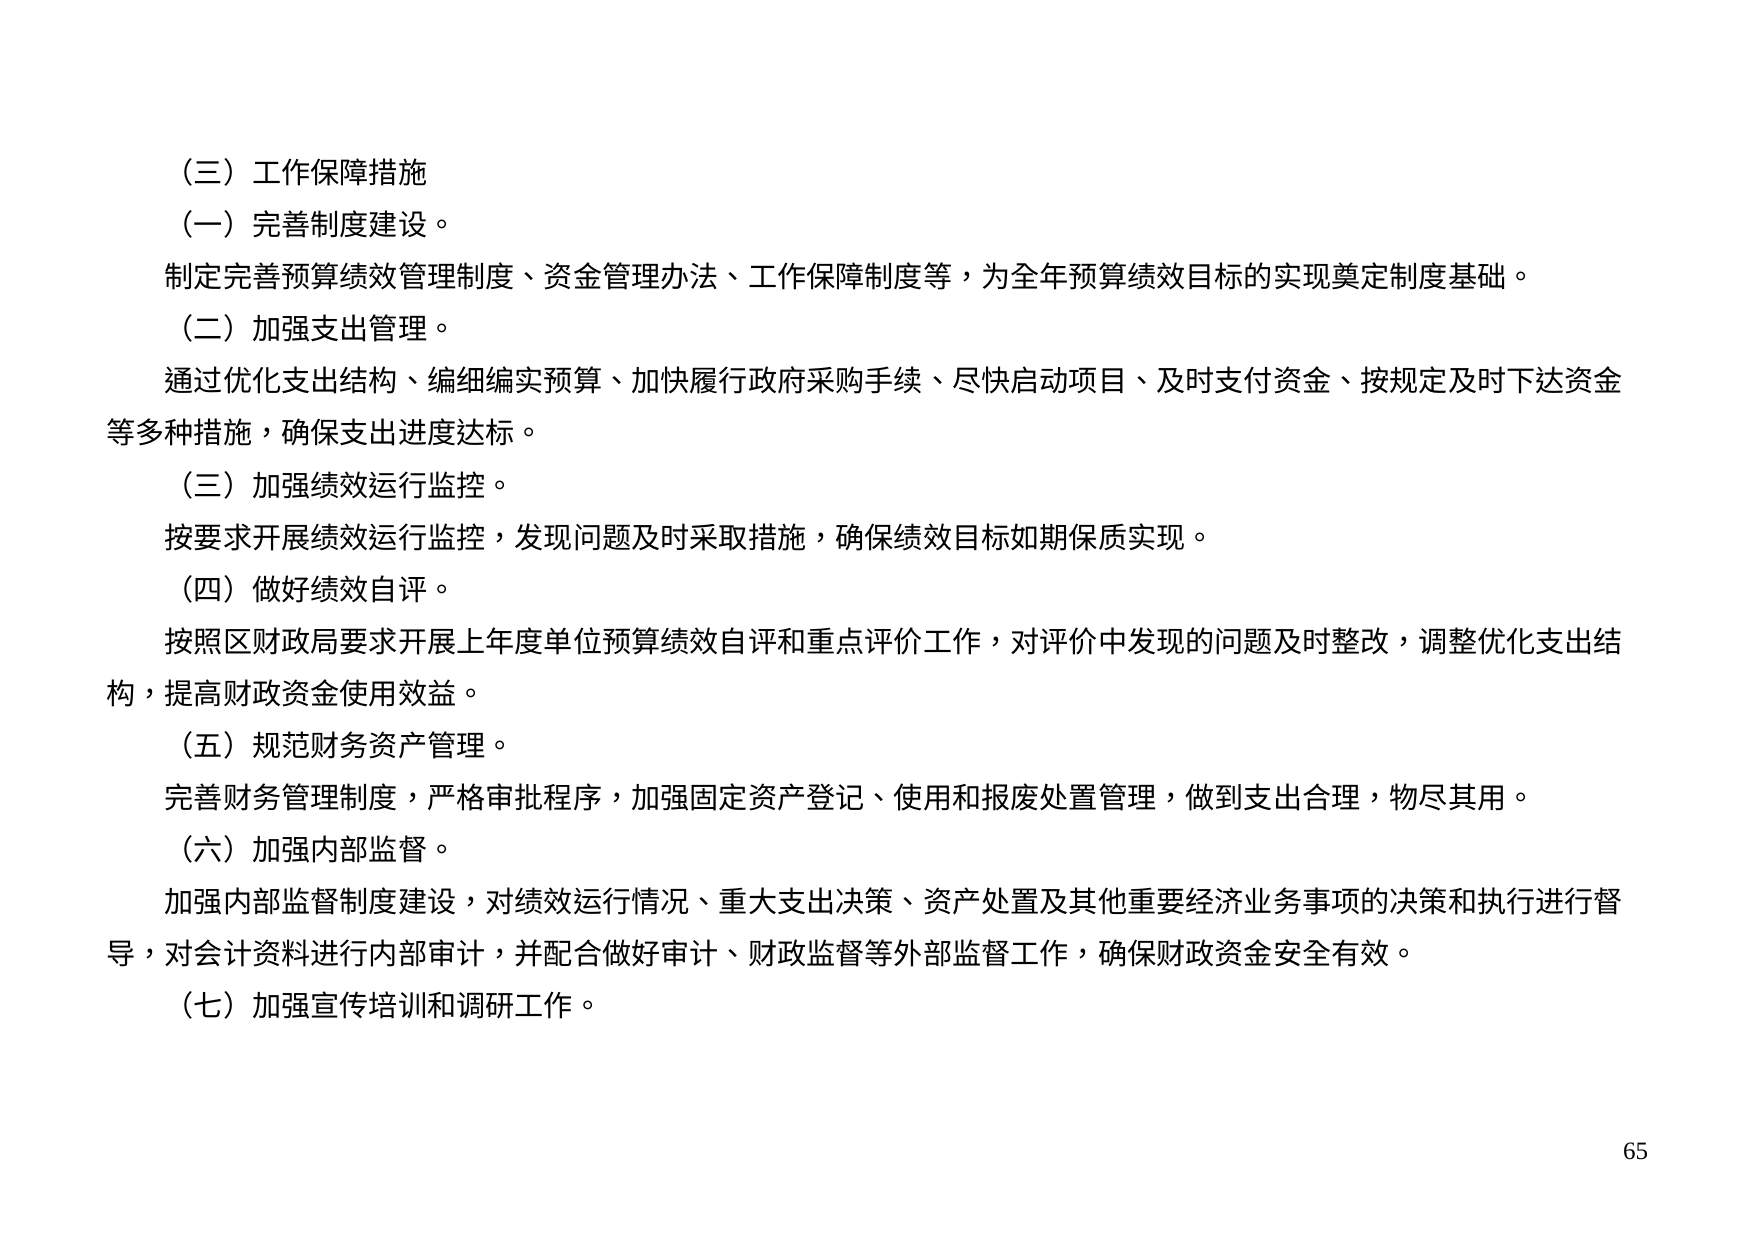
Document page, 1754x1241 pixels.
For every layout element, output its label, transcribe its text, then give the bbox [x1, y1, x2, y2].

text （六）加强内部监督。 [106, 819, 1648, 871]
text （三）加强绩效运行监控。 [106, 454, 1648, 506]
text 制定完善预算绩效管理制度、资金管理办法、工作保障制度等，为全年预算绩效目标的实现奠定制度基础。 [106, 246, 1648, 298]
text 加强内部监督制度建设，对绩效运行情况、重大支出决策、资产处置及其他重要经济业务事项的决策和执行进行督导，对会计资料进行内部审计，并配合做好审计、财政监督等外部监督工作，确保财政资金安全有效。 [106, 871, 1648, 975]
text 通过优化支出结构、编细编实预算、加快履行政府采购手续、尽快启动项目、及时支付资金、按规定及时下达资金等多种措施，确保支出进度达标。 [106, 350, 1648, 454]
text （三）工作保障措施 [106, 142, 1648, 194]
text 按要求开展绩效运行监控，发现问题及时采取措施，确保绩效目标如期保质实现。 [106, 506, 1648, 558]
text 按照区财政局要求开展上年度单位预算绩效自评和重点评价工作，对评价中发现的问题及时整改，调整优化支出结构，提高财政资金使用效益。 [106, 611, 1648, 715]
text （一）完善制度建设。 [106, 194, 1648, 246]
text 完善财务管理制度，严格审批程序，加强固定资产登记、使用和报废处置管理，做到支出合理，物尽其用。 [106, 767, 1648, 819]
text （五）规范财务资产管理。 [106, 715, 1648, 767]
text （二）加强支出管理。 [106, 298, 1648, 350]
text （四）做好绩效自评。 [106, 558, 1648, 611]
text （七）加强宣传培训和调研工作。 [106, 975, 1648, 1027]
